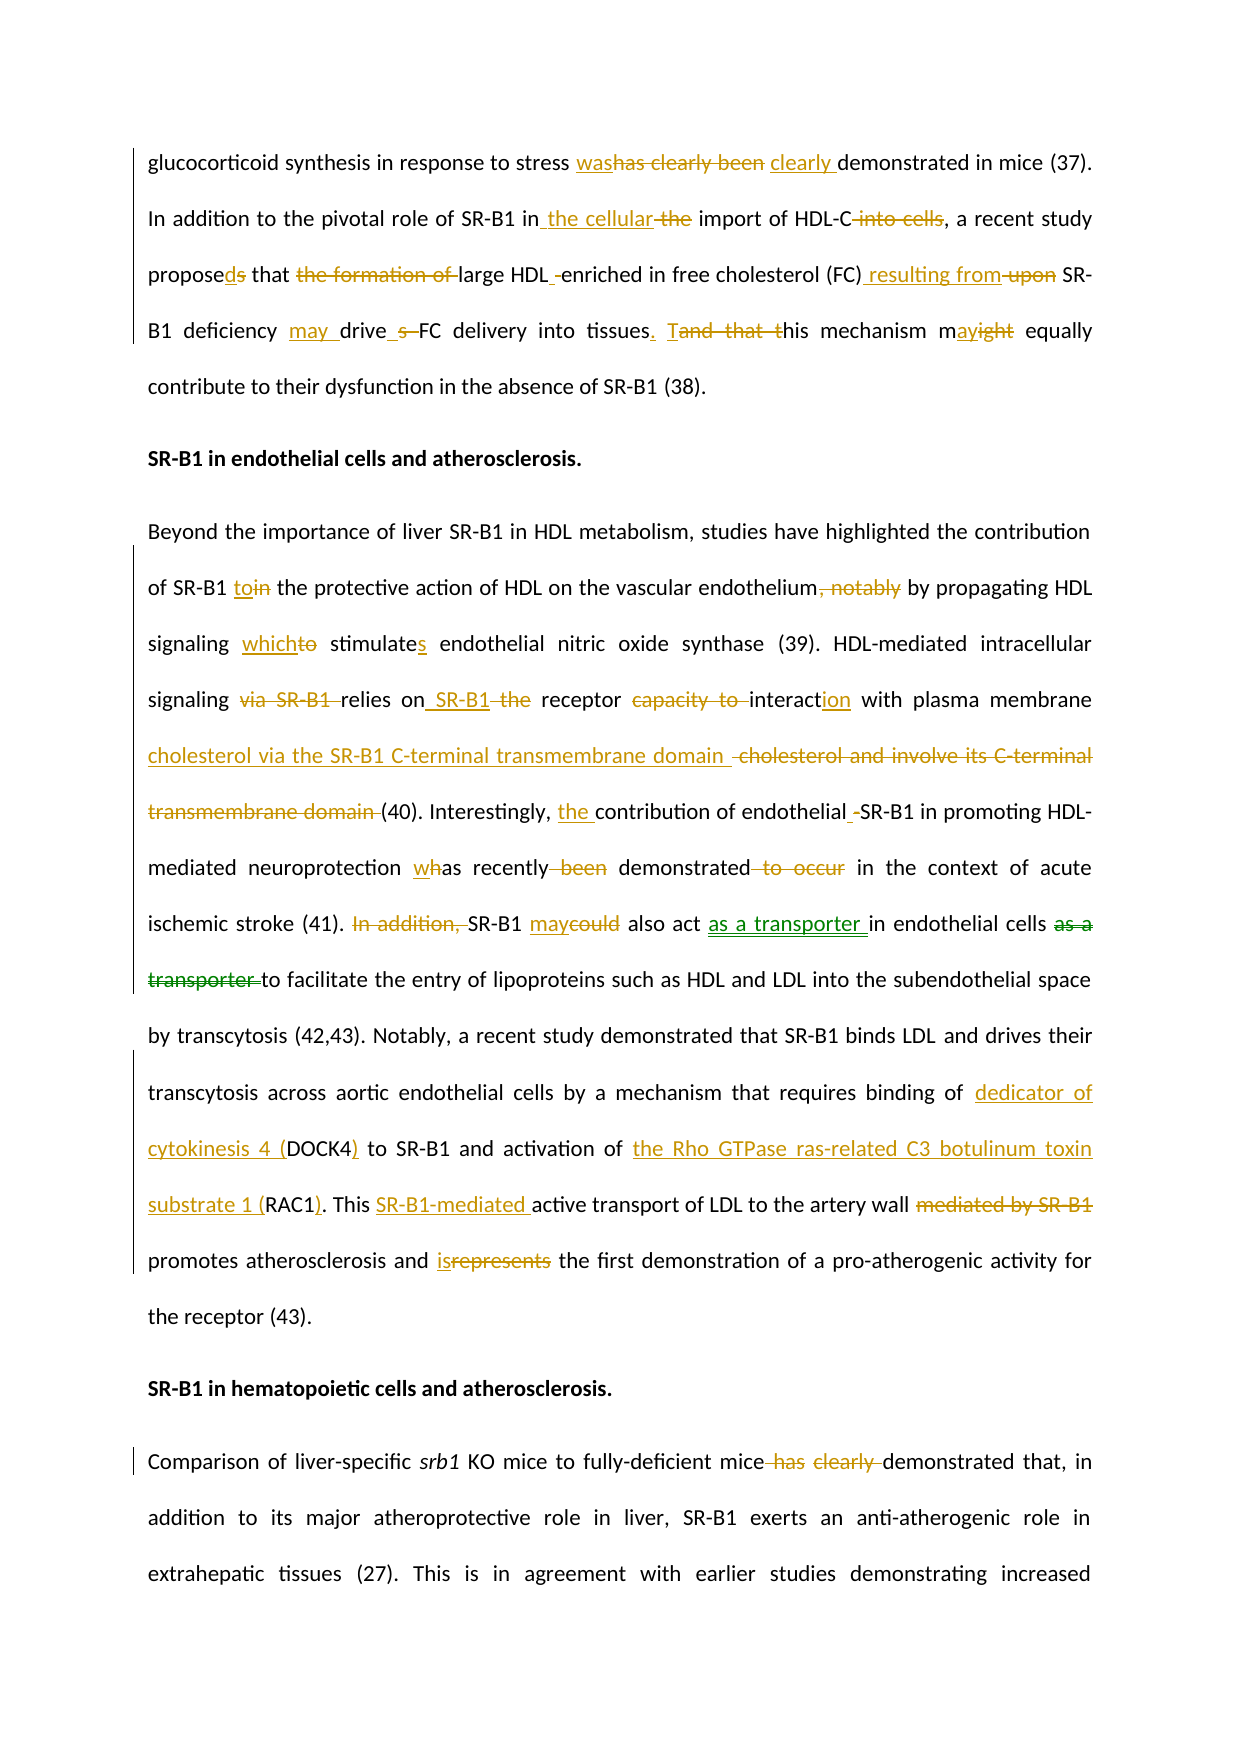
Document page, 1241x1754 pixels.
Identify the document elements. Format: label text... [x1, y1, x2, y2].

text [148, 148, 1093, 400]
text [148, 1447, 1093, 1587]
text SR-B1 in hematopoietic cells and atherosclerosis. [148, 1374, 1093, 1402]
text Beyond the importance of liver SR-B1 in HDL metabolism, studies have highlighted the contribution of SR-B1 the protective action of HDL on the vascular endothelium by propagating HDL signaling stimulate endothelial nitric oxide synthase (39). HDL-mediated intracellular signaling relies on receptor interact with plasma membrane(40). Interestingly, contribution of endothelialSR-B1 in promoting HDL-mediated neuroprotection as recently demonstrated in the context of acute ischemic stroke (41). SR-B1 also act in endothelial cells to facilitate the entry of lipoproteins such as HDL and LDL into the subendothelial space by transcytosis (42,43). Notably, a recent study demonstrated that SR-B1 binds LDL and drives their transcytosis across aortic endothelial cells by a mechanism that requires binding of DOCK4 to SR-B1 and activation of RAC1. This active transport of LDL to the artery wall promotes atherosclerosis and the first demonstration of a pro-atherogenic activity for the receptor (43). [148, 517, 1093, 1330]
text SR-B1 in endothelial cells and atherosclerosis. [148, 444, 1093, 472]
